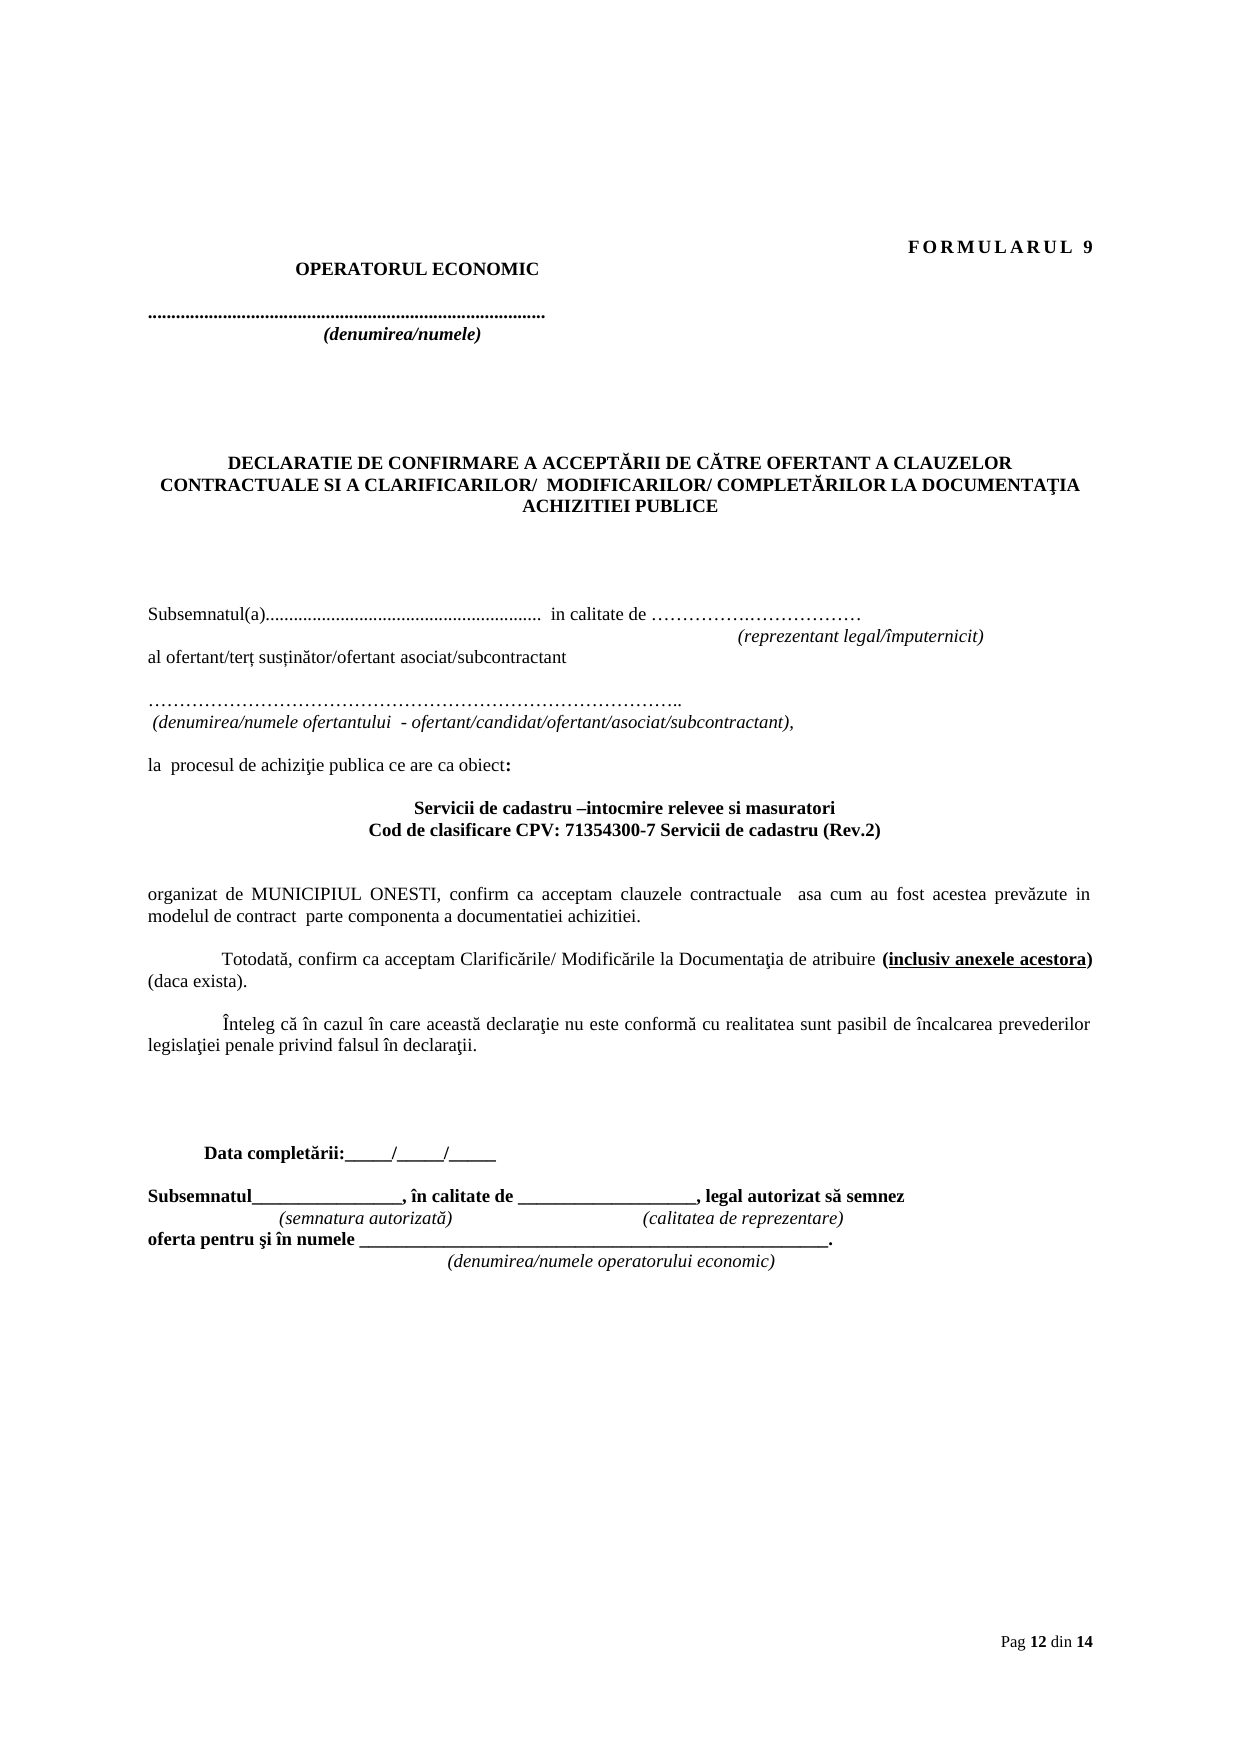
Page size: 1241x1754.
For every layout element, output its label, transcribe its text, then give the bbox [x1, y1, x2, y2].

text DECLARATIE DE CONFIRMARE A ACCEPTĂRII DE CĂTRE OFERTANT A CLAUZELOR CONTRACTUALE SI A CLARIFICARILOR/ MODIFICARILOR/ COMPLETĂRILOR LA DOCUMENTAŢIA ACHIZITIEI PUBLICE [148, 452, 1093, 517]
text (denumirea/numele operatorului economic) [148, 1250, 1093, 1271]
text Servicii de cadastru –intocmire relevee si masuratori [148, 797, 1102, 818]
text (semnatura autorizată) (calitatea de reprezentare) [148, 1207, 1093, 1228]
text Data completării:_____/_____/_____ [148, 1142, 1093, 1163]
text OPERATORUL ECONOMIC [221, 258, 1093, 279]
text FORMULARUL 9 [148, 236, 1093, 258]
text Înteleg că în cazul în care această declaraţie nu este conformă cu realitatea sunt pasibil de încalcarea prevederilor legislaţiei penale privind falsul în declaraţii. [148, 1013, 1093, 1056]
text (reprezentant legal/împuternicit) [738, 624, 1093, 646]
text al ofertant/terț susținător/ofertant asociat/subcontractant [148, 646, 1093, 668]
text Totodată, confirm ca acceptam Clarificările/ Modificările la Documentaţia de atribuire (inclusiv anexele acestora) (daca exista). [148, 948, 1093, 991]
text (denumirea/numele ofertantului - ofertant/candidat/ofertant/asociat/subcontractant), [148, 711, 1093, 732]
text ..................................................................................... [148, 301, 1093, 323]
text Subsemnatul________________, în calitate de ___________________, legal autorizat să semnez [148, 1185, 1093, 1207]
text ………………………………………………………………………….. [148, 689, 1093, 711]
text oferta pentru şi în numele __________________________________________________. [148, 1228, 1093, 1250]
text Subsemnatul(a)........................................................... in calitate de …………….……………… [148, 603, 1093, 624]
text (denumirea/numele) [221, 323, 1093, 344]
text Cod de clasificare CPV: 71354300-7 Servicii de cadastru (Rev.2) [148, 818, 1102, 840]
text organizat de MUNICIPIUL ONESTI, confirm ca acceptam clauzele contractuale asa cum au fost acestea prevăzute in modelul de contract parte componenta a documentatiei achizitiei. [148, 883, 1093, 926]
text la procesul de achiziţie publica ce are ca obiect: [148, 754, 1093, 775]
